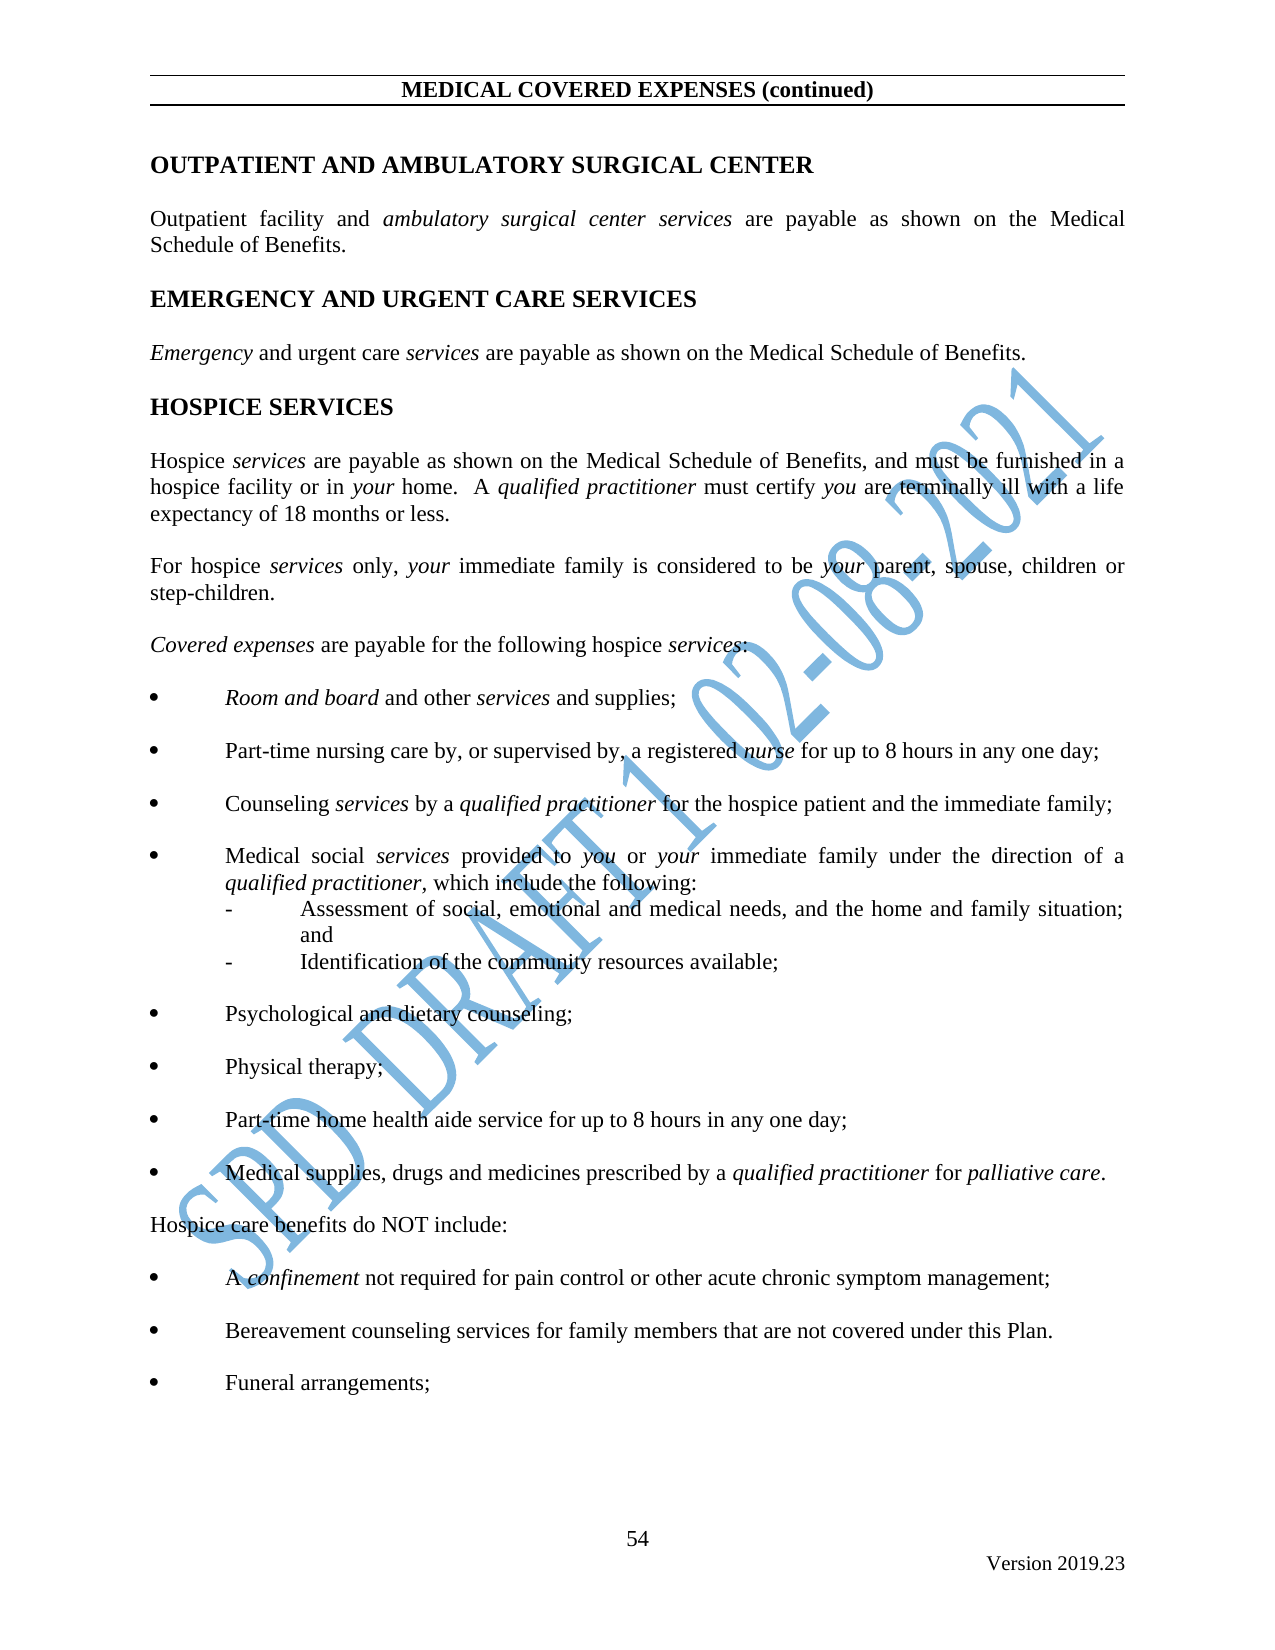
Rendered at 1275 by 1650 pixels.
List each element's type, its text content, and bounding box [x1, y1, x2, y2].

list Assessment of social, emotional and medical needs, and the home and family situation; and [225, 895, 1125, 948]
list Bereavement counseling services for family members that are not covered under this Plan. [150, 1317, 1125, 1343]
list Physical therapy; [150, 1053, 1125, 1079]
list Psychological and dietary counseling; [150, 1001, 1125, 1027]
text Outpatient facility and ambulatory surgical center services are payable as shown on the Medical Schedule of Benefits. [150, 205, 1125, 258]
text Hospice care benefits do NOT include: [150, 1211, 1125, 1238]
text Emergency and urgent care services are payable as shown on the Medical Schedule of Benefits. [150, 339, 1125, 366]
list Medical social services provided to you or your immediate family under the direction of a qualified practitioner, which include the following: [150, 842, 1125, 895]
text Hospice services are payable as shown on the Medical Schedule of Benefits, and must be furnished in a hospice facility or in your home. A qualified practitioner must certify you are terminally ill with a life expectancy of 18 months or less. [150, 447, 1125, 526]
text HOSPICE SERVICES [150, 392, 1125, 421]
list Counseling services by a qualified practitioner for the hospice patient and the immediate family; [150, 790, 1125, 816]
text OUTPATIENT AND AMBULATORY SURGICAL CENTER [150, 150, 1125, 179]
list Funeral arrangements; [150, 1369, 1125, 1396]
list Medical supplies, drugs and medicines prescribed by a qualified practitioner for palliative care. [150, 1159, 1125, 1185]
list Identification of the community resources available; [225, 948, 1125, 974]
list Room and board and other services and supplies; [150, 684, 1125, 711]
text EMERGENCY AND URGENT CARE SERVICES [150, 284, 1125, 313]
list Part-time nursing care by, or supervised by, a registered nurse for up to 8 hours in any one day; [150, 737, 1125, 763]
text Covered expenses are payable for the following hospice services: [150, 632, 1125, 658]
text For hospice services only, your immediate family is considered to be your parent, spouse, children or step-children. [150, 552, 1125, 605]
list Part-time home health aide service for up to 8 hours in any one day; [150, 1106, 1125, 1132]
list A confinement not required for pain control or other acute chronic symptom management; [150, 1264, 1125, 1290]
